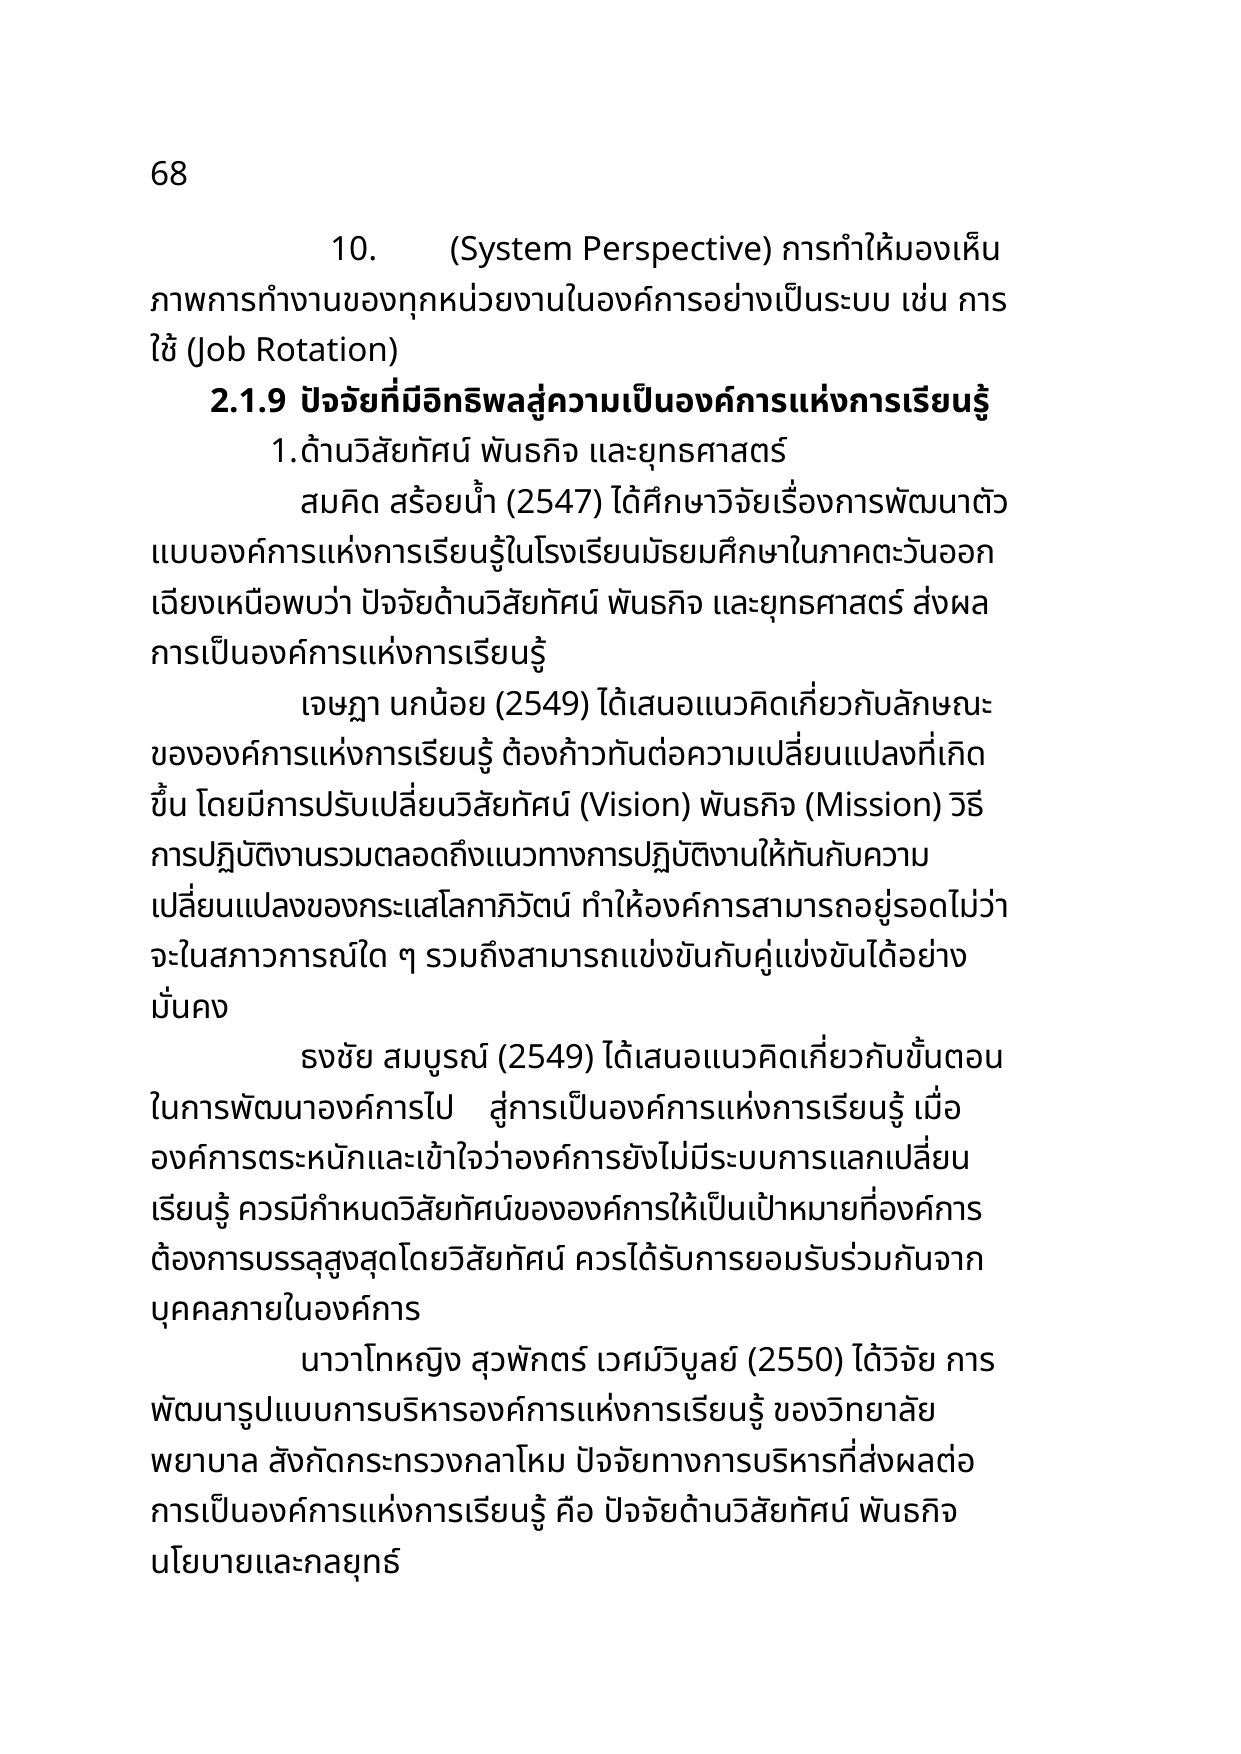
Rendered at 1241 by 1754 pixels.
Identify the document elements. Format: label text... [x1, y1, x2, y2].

text 2.1.9 ปัจจัยที่มีอิทธิพลสู่ความเป็นองค์การแห่งการเรียนรู้ [150, 377, 1015, 427]
text 1. ด้านวิสัยทัศน์ พันธกิจ และยุทธศาสตร์ [150, 427, 1015, 478]
text นาวาโทหญิง สุวพักตร์ เวศม์วิบูลย์ (2550) ได้วิจัย การพัฒนารูปแบบการบริหารองค์การแห่งการเรียนรู้ ของวิทยาลัยพยาบาล สังกัดกระทรวงกลาโหม ปัจจัยทางการบริหารที่ส่งผลต่อการเป็นองค์การแห่งการเรียนรู้ คือ ปัจจัยด้านวิสัยทัศน์ พันธกิจ นโยบายและกลยุทธ์ [150, 1336, 1015, 1588]
list สมคิด สร้อยน้ำ (2547) ได้ศึกษาวิจัยเรื่องการพัฒนาตัวแบบองค์การแห่งการเรียนรู้ในโรงเรียนมัธยมศึกษาในภาคตะวันออกเฉียงเหนือพบว่า ปัจจัยด้านวิสัยทัศน์ พันธกิจ และยุทธศาสตร์ ส่งผลการเป็นองค์การแห่งการเรียนรู้ [150, 478, 1015, 680]
text ธงชัย สมบูรณ์ (2549) ได้เสนอแนวคิดเกี่ยวกับขั้นตอนในการพัฒนาองค์การไป สู่การเป็นองค์การแห่งการเรียนรู้ เมื่อองค์การตระหนักและเข้าใจว่าองค์การยังไม่มีระบบการแลกเปลี่ยนเรียนรู้ ควรมีกำหนดวิสัยทัศน์ขององค์การให้เป็นเป้าหมายที่องค์การต้องการบรรลุสูงสุดโดยวิสัยทัศน์ ควรได้รับการยอมรับร่วมกันจากบุคคลภายในองค์การ [150, 1033, 1015, 1336]
text เจษฏา นกน้อย (2549) ได้เสนอแนวคิดเกี่ยวกับลักษณะขององค์การแห่งการเรียนรู้ ต้องก้าวทันต่อความเปลี่ยนแปลงที่เกิดขึ้น โดยมีการปรับเปลี่ยนวิสัยทัศน์ (Vision) พันธกิจ (Mission) วิธีการปฏิบัติงานรวมตลอดถึงแนวทางการปฏิบัติงานให้ทันกับความเปลี่ยนแปลงของกระแสโลกาภิวัตน์ ทำให้องค์การสามารถอยู่รอดไม่ว่าจะในสภาวการณ์ใด ๆ รวมถึงสามารถแข่งขันกับคู่แข่งขันได้อย่างมั่นคง [150, 680, 1015, 1033]
text 10. (System Perspective) การทำให้มองเห็นภาพการทำงานของทุกหน่วยงานในองค์การอย่างเป็นระบบ เช่น การใช้ (Job Rotation) [150, 225, 1015, 377]
